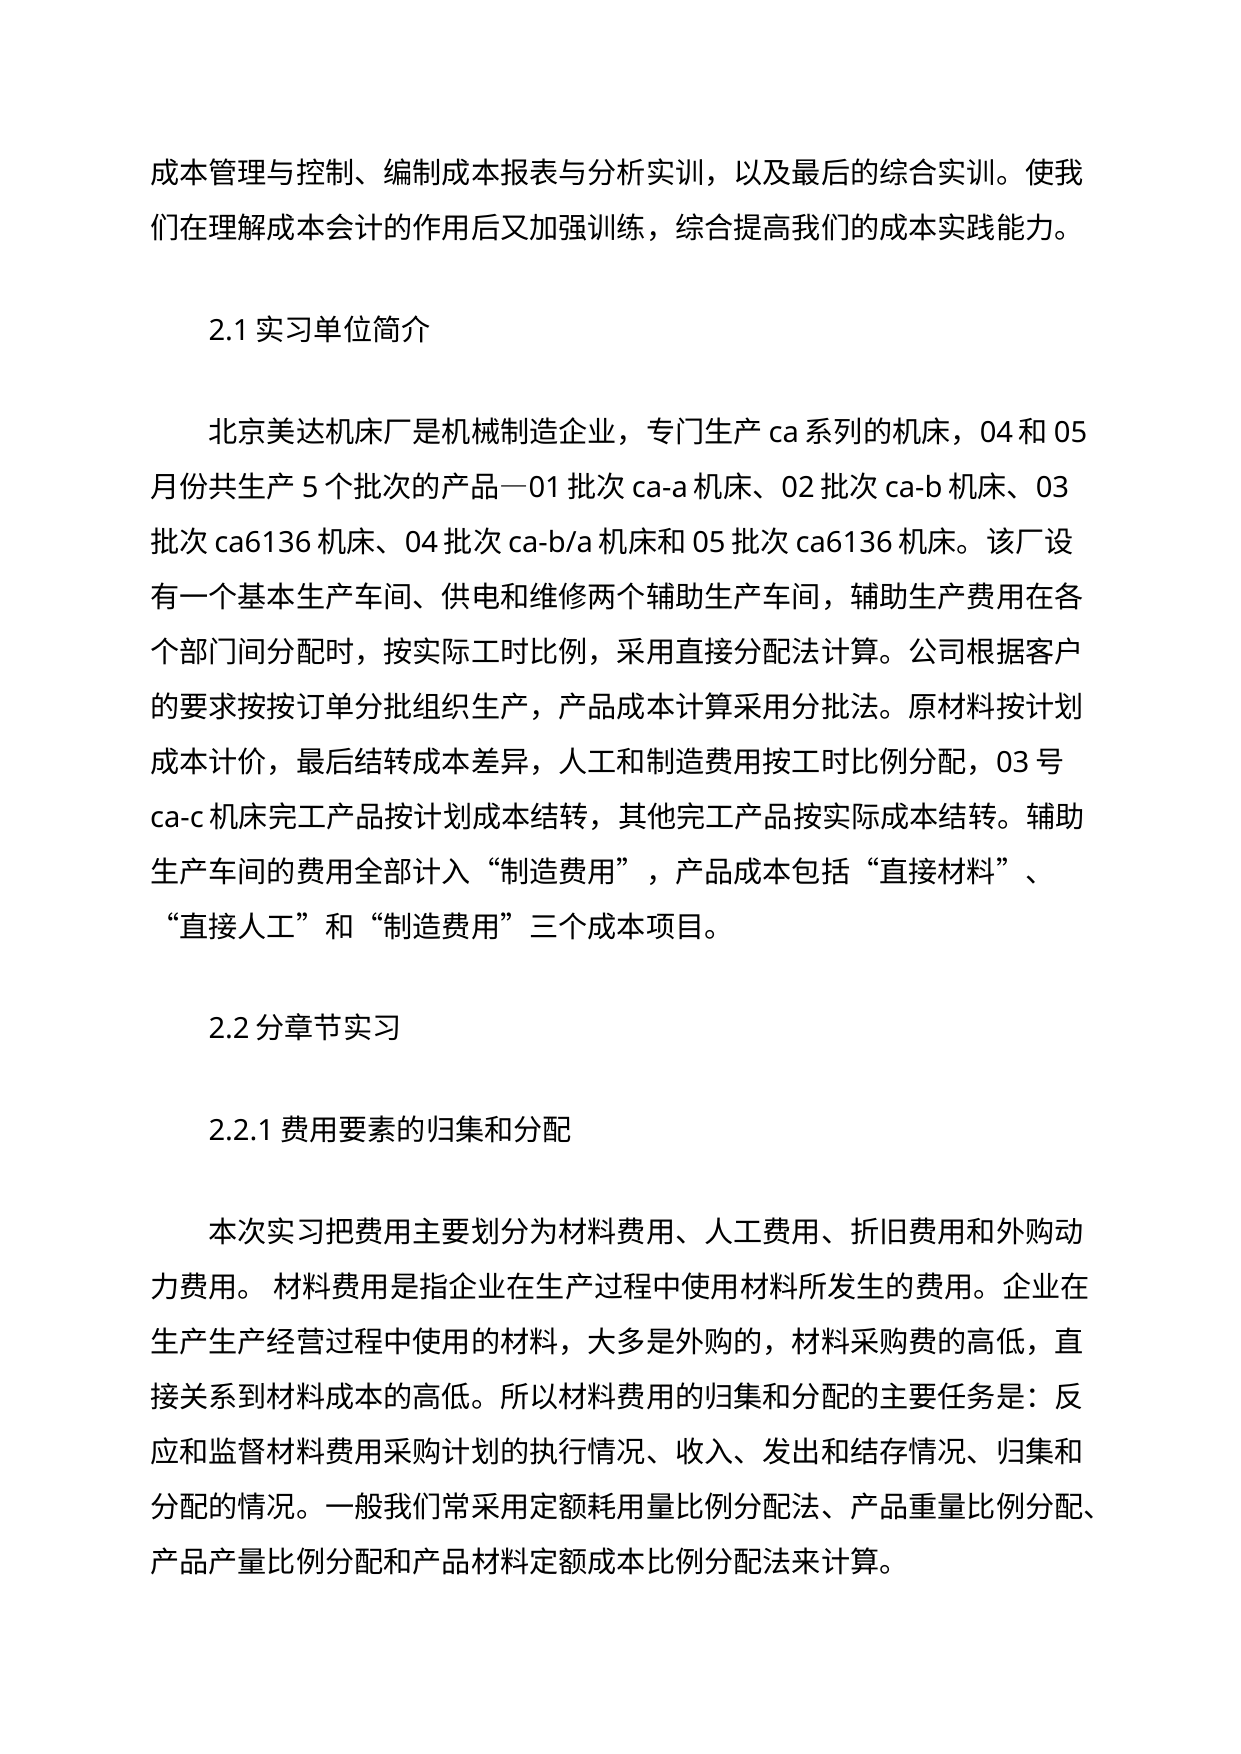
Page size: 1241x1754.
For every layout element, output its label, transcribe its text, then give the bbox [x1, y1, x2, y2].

text 本次实习把费用主要划分为材料费用、人工费用、折旧费用和外购动力费用。 材料费用是指企业在生产过程中使用材料所发生的费用。企业在生产生产经营过程中使用的材料，大多是外购的，材料采购费的高低，直接关系到材料成本的高低。所以材料费用的归集和分配的主要任务是：反应和监督材料费用采购计划的执行情况、收入、发出和结存情况、归集和分配的情况。一般我们常采用定额耗用量比例分配法、产品重量比例分配、产品产量比例分配和产品材料定额成本比例分配法来计算。 [150, 1209, 1090, 1581]
text 2.1实习单位简介 [150, 307, 1090, 349]
text 2.2.1费用要素的归集和分配 [150, 1107, 1090, 1149]
text 2.2分章节实习 [150, 1005, 1090, 1047]
text 北京美达机床厂是机械制造企业，专门生产ca系列的机床，04和05月份共生产5个批次的产品—01批次ca-a机床、02批次ca-b机床、03批次ca6136机床、04批次ca-b/a机床和05批次ca6136机床。该厂设有一个基本生产车间、供电和维修两个辅助生产车间，辅助生产费用在各个部门间分配时，按实际工时比例，采用直接分配法计算。公司根据客户的要求按按订单分批组织生产，产品成本计算采用分批法。原材料按计划成本计价，最后结转成本差异，人工和制造费用按工时比例分配，03号ca-c机床完工产品按计划成本结转，其他完工产品按实际成本结转。辅助生产车间的费用全部计入“制造费用”，产品成本包括“直接材料”、“直接人工”和“制造费用”三个成本项目。 [150, 409, 1090, 946]
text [150, 150, 1090, 247]
